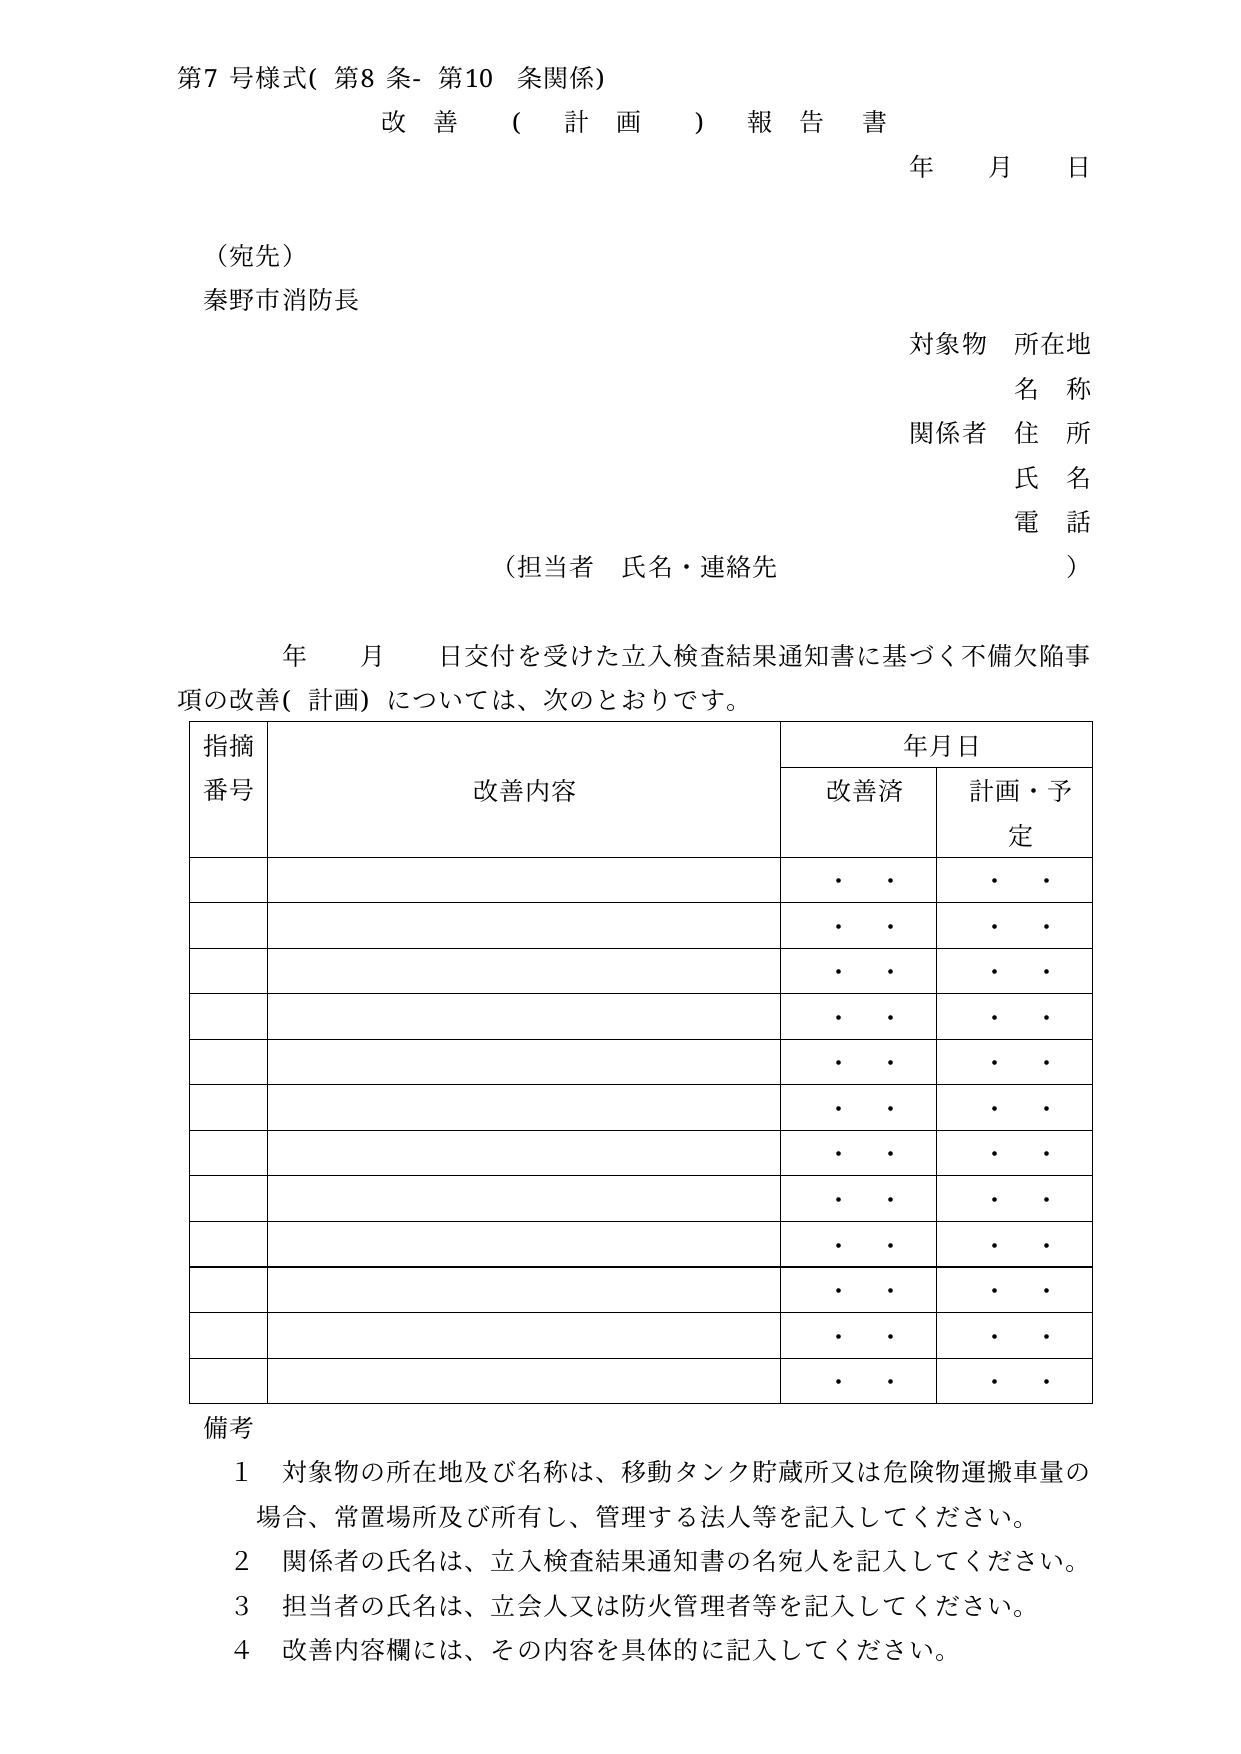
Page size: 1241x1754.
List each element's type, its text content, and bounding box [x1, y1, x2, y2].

table_cell [190, 949, 267, 993]
text 関係者 住 所 [177, 410, 1092, 454]
table_cell [268, 949, 780, 993]
text １ 対象物の所在地及び名称は、移動タンク貯蔵所又は危険物運搬車量の場合、常置場所及び所有し、管理する法人等を記入してください。 [203, 1448, 1092, 1537]
table_cell ・ ・ [937, 1222, 1092, 1266]
table_cell ・ ・ [937, 1268, 1092, 1312]
table_cell ・ ・ [937, 1085, 1092, 1130]
table_cell ・ ・ [781, 1131, 936, 1175]
table_cell ・ ・ [781, 1313, 936, 1357]
table_cell ・ ・ [781, 1085, 936, 1130]
table_cell ・ ・ [781, 949, 936, 993]
table_cell [268, 1176, 780, 1221]
text 電 話 [177, 499, 1092, 543]
text 第7号様式(第8条-第10条関係) [177, 54, 1092, 98]
table_cell ・ ・ [937, 1313, 1092, 1357]
table_cell [268, 1268, 780, 1312]
text ３ 担当者の氏名は、立会人又は防火管理者等を記入してください。 [177, 1582, 1092, 1626]
text 年 月 日 [177, 143, 1092, 187]
table_cell [268, 858, 780, 902]
table_header 指摘 番号 [190, 722, 267, 857]
table_cell [268, 1131, 780, 1175]
table_header 改善内容 [268, 722, 780, 857]
table_cell ・ ・ [937, 1040, 1092, 1084]
table_cell [268, 994, 780, 1039]
table_cell [190, 1268, 267, 1312]
table_cell [190, 994, 267, 1039]
table_cell [190, 1359, 267, 1403]
text 氏 名 [177, 454, 1092, 499]
table_cell 計画・予定 [937, 768, 1092, 857]
text （担当者 氏名・連絡先 ） [177, 543, 1092, 588]
text 名 称 [177, 365, 1092, 410]
table_cell [268, 1359, 780, 1403]
table_cell ・ ・ [937, 858, 1092, 902]
text 秦野市消防長 [177, 276, 1092, 321]
table_cell [190, 1222, 267, 1266]
table_header 年月日 [781, 722, 1092, 767]
table_cell ・ ・ [781, 1176, 936, 1221]
text 備考 [177, 1404, 1092, 1448]
table_cell [190, 1176, 267, 1221]
table_cell ・ ・ [937, 994, 1092, 1039]
table_cell ・ ・ [781, 858, 936, 902]
table_cell ・ ・ [937, 903, 1092, 948]
table_cell ・ ・ [781, 1359, 936, 1403]
table_cell [268, 1222, 780, 1266]
table_cell [268, 1313, 780, 1357]
table_cell ・ ・ [781, 1268, 936, 1312]
table_cell ・ ・ [937, 1176, 1092, 1221]
table_cell ・ ・ [937, 1359, 1092, 1403]
table_cell ・ ・ [781, 994, 936, 1039]
table_cell ・ ・ [781, 1222, 936, 1266]
table_cell [268, 1040, 780, 1084]
table_cell [190, 1313, 267, 1357]
table_cell [190, 1131, 267, 1175]
table_cell [268, 1085, 780, 1130]
table_cell ・ ・ [781, 903, 936, 948]
table_cell 改善済 [781, 768, 936, 857]
text 対象物 所在地 [177, 321, 1092, 365]
text 年 月 日交付を受けた立入検査結果通知書に基づく不備欠陥事項の改善(計画)については、次のとおりです。 [177, 632, 1092, 721]
table_cell [190, 1085, 267, 1130]
table_cell [190, 858, 267, 902]
table_cell [190, 903, 267, 948]
table_cell ・ ・ [781, 1040, 936, 1084]
table_cell [190, 1040, 267, 1084]
text ２ 関係者の氏名は、立入検査結果通知書の名宛人を記入してください。 [177, 1537, 1092, 1582]
text （宛先） [177, 232, 1092, 276]
table_cell [268, 903, 780, 948]
text 改善(計画)報告書 [177, 98, 1092, 143]
table_cell ・ ・ [937, 1131, 1092, 1175]
table_cell ・ ・ [937, 949, 1092, 993]
text ４ 改善内容欄には、その内容を具体的に記入してください。 [177, 1626, 1092, 1671]
